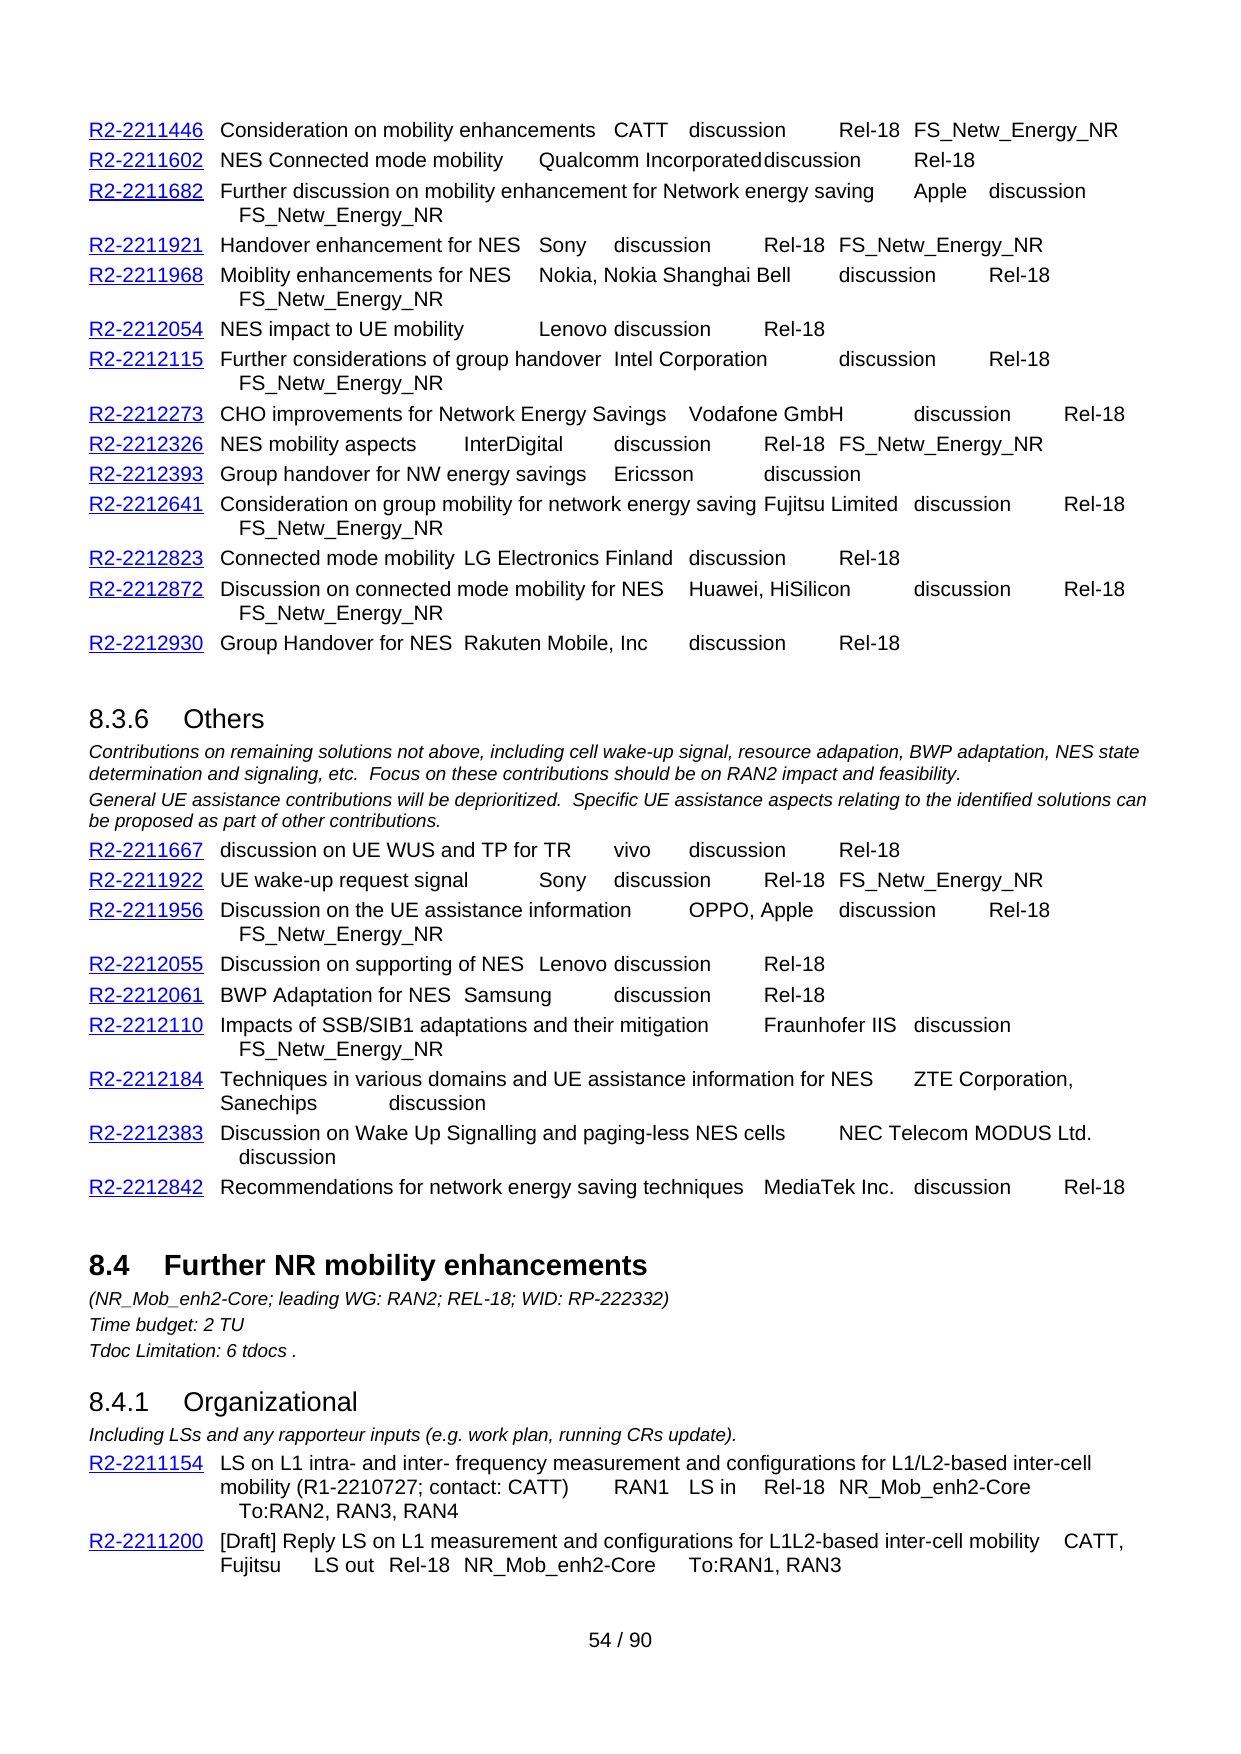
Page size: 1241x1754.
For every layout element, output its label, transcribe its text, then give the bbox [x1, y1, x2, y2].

title R2-2211200 [Draft] Reply LS on L1 measurement and configurations for L1L2-based inter-cell mobility CATT, Fujitsu LS out Rel-18 NR_Mob_enh2-Core To:RAN1, RAN3 [89, 1529, 1152, 1577]
title R2-2212054 NES impact to UE mobility Lenovo discussion Rel-18 [89, 317, 1152, 341]
title R2-2211921 Handover enhancement for NES Sony discussion Rel-18 FS_Netw_Energy_NR [89, 233, 1152, 257]
subtitle 8.3.6 Others [89, 703, 1152, 735]
text Time budget: 2 TU [89, 1314, 1152, 1335]
subtitle 8.4 Further NR mobility enhancements [89, 1248, 1152, 1282]
title R2-2212842 Recommendations for network energy saving techniques MediaTek Inc. discussion Rel-18 [89, 1175, 1152, 1199]
title R2-2212393 Group handover for NW energy savings Ericsson discussion [89, 462, 1152, 486]
title R2-2212061 BWP Adaptation for NES Samsung discussion Rel-18 [89, 982, 1152, 1006]
title R2-2211602 NES Connected mode mobility Qualcomm Incorporated discussion Rel-18 [89, 148, 1152, 172]
text Including LSs and any rapporteur inputs (e.g. work plan, running CRs update). [89, 1423, 1152, 1445]
text General UE assistance contributions will be deprioritized. Specific UE assistance aspects relating to the identified solutions can be proposed as part of other contributions. [89, 788, 1152, 831]
title R2-2211667 discussion on UE WUS and TP for TR vivo discussion Rel-18 [89, 838, 1152, 862]
title R2-2212184 Techniques in various domains and UE assistance information for NES ZTE Corporation, Sanechips discussion [89, 1067, 1152, 1115]
title R2-2211922 UE wake-up request signal Sony discussion Rel-18 FS_Netw_Energy_NR [89, 868, 1152, 892]
title R2-2211956 Discussion on the UE assistance information OPPO, Apple discussion Rel-18 FS_Netw_Energy_NR [89, 898, 1152, 946]
text Contributions on remaining solutions not above, including cell wake-up signal, resource adapation, BWP adaptation, NES state determination and signaling, etc. Focus on these contributions should be on RAN2 impact and feasibility. [89, 741, 1152, 784]
title R2-2211682 Further discussion on mobility enhancement for Network energy saving Apple discussion FS_Netw_Energy_NR [89, 178, 1152, 226]
title R2-2212383 Discussion on Wake Up Signalling and paging-less NES cells NEC Telecom MODUS Ltd. discussion [89, 1121, 1152, 1169]
title R2-2212930 Group Handover for NES Rakuten Mobile, Inc discussion Rel-18 [89, 631, 1152, 654]
title R2-2212115 Further considerations of group handover Intel Corporation discussion Rel-18 FS_Netw_Energy_NR [89, 347, 1152, 395]
title R2-2212326 NES mobility aspects InterDigital discussion Rel-18 FS_Netw_Energy_NR [89, 432, 1152, 456]
title R2-2211446 Consideration on mobility enhancements CATT discussion Rel-18 FS_Netw_Energy_NR [89, 118, 1152, 142]
title R2-2212273 CHO improvements for Network Energy Savings Vodafone GmbH discussion Rel-18 [89, 401, 1152, 425]
subtitle 8.4.1 Organizational [89, 1386, 1152, 1417]
title R2-2212055 Discussion on supporting of NES Lenovo discussion Rel-18 [89, 952, 1152, 976]
text (NR_Mob_enh2-Core; leading WG: RAN2; REL-18; WID: RP-222332) [89, 1288, 1152, 1309]
title R2-2212110 Impacts of SSB/SIB1 adaptations and their mitigation Fraunhofer IIS discussion FS_Netw_Energy_NR [89, 1013, 1152, 1061]
title R2-2211968 Moiblity enhancements for NES Nokia, Nokia Shanghai Bell discussion Rel-18 FS_Netw_Energy_NR [89, 263, 1152, 311]
title R2-2212641 Consideration on group mobility for network energy saving Fujitsu Limited discussion Rel-18 FS_Netw_Energy_NR [89, 492, 1152, 540]
text Tdoc Limitation: 6 tdocs . [89, 1339, 1152, 1361]
title R2-2212823 Connected mode mobility LG Electronics Finland discussion Rel-18 [89, 546, 1152, 570]
title R2-2211154 LS on L1 intra- and inter- frequency measurement and configurations for L1/L2-based inter-cell mobility (R1-2210727; contact: CATT) RAN1 LS in Rel-18 NR_Mob_enh2-Core To:RAN2, RAN3, RAN4 [89, 1451, 1152, 1523]
title R2-2212872 Discussion on connected mode mobility for NES Huawei, HiSilicon discussion Rel-18 FS_Netw_Energy_NR [89, 576, 1152, 624]
